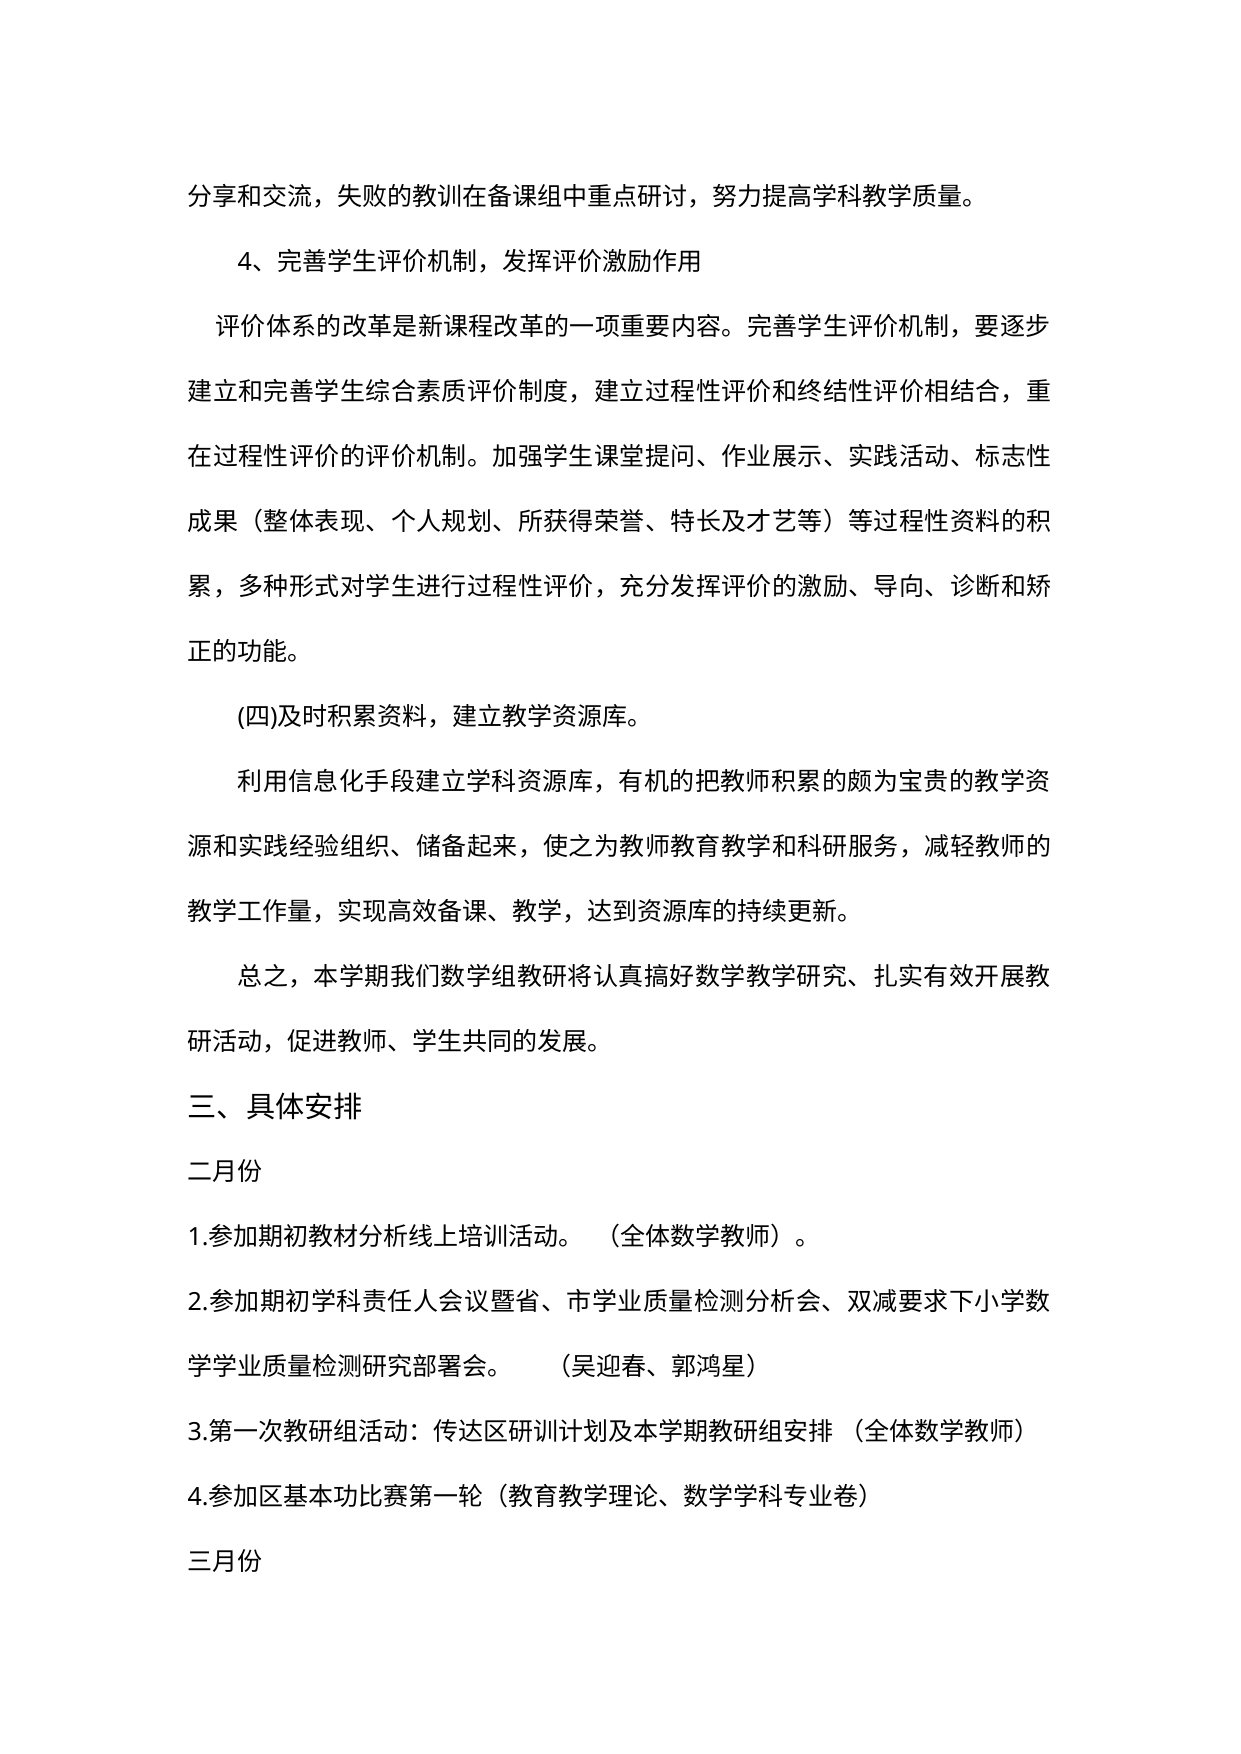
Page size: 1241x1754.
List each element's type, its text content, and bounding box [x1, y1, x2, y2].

text 利用信息化手段建立学科资源库，有机的把教师积累的颇为宝贵的教学资源和实践经验组织、储备起来，使之为教师教育教学和科研服务，减轻教师的教学工作量，实现高效备课、教学，达到资源库的持续更新。 [187, 747, 1053, 942]
text 三月份 [187, 1527, 1053, 1592]
text 1.参加期初教材分析线上培训活动。 （全体数学教师）。 [187, 1202, 1053, 1267]
text 三、具体安排 [187, 1072, 1053, 1137]
text 评价体系的改革是新课程改革的一项重要内容。完善学生评价机制，要逐步建立和完善学生综合素质评价制度，建立过程性评价和终结性评价相结合，重在过程性评价的评价机制。加强学生课堂提问、作业展示、实践活动、标志性成果（整体表现、个人规划、所获得荣誉、特长及才艺等）等过程性资料的积累，多种形式对学生进行过程性评价，充分发挥评价的激励、导向、诊断和矫正的功能。 [187, 292, 1053, 682]
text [187, 162, 1053, 227]
text 4、完善学生评价机制，发挥评价激励作用 [187, 227, 1053, 292]
text 二月份 [187, 1137, 1053, 1202]
text 2.参加期初学科责任人会议暨省、市学业质量检测分析会、双减要求下小学数学学业质量检测研究部署会。 （吴迎春、郭鸿星） [187, 1267, 1053, 1397]
text 总之，本学期我们数学组教研将认真搞好数学教学研究、扎实有效开展教研活动，促进教师、学生共同的发展。 [187, 942, 1053, 1072]
text (四)及时积累资料，建立教学资源库。 [187, 682, 1053, 747]
text 3.第一次教研组活动：传达区研训计划及本学期教研组安排 （全体数学教师） [187, 1397, 1053, 1462]
text 4.参加区基本功比赛第一轮（教育教学理论、数学学科专业卷） [187, 1462, 1053, 1527]
